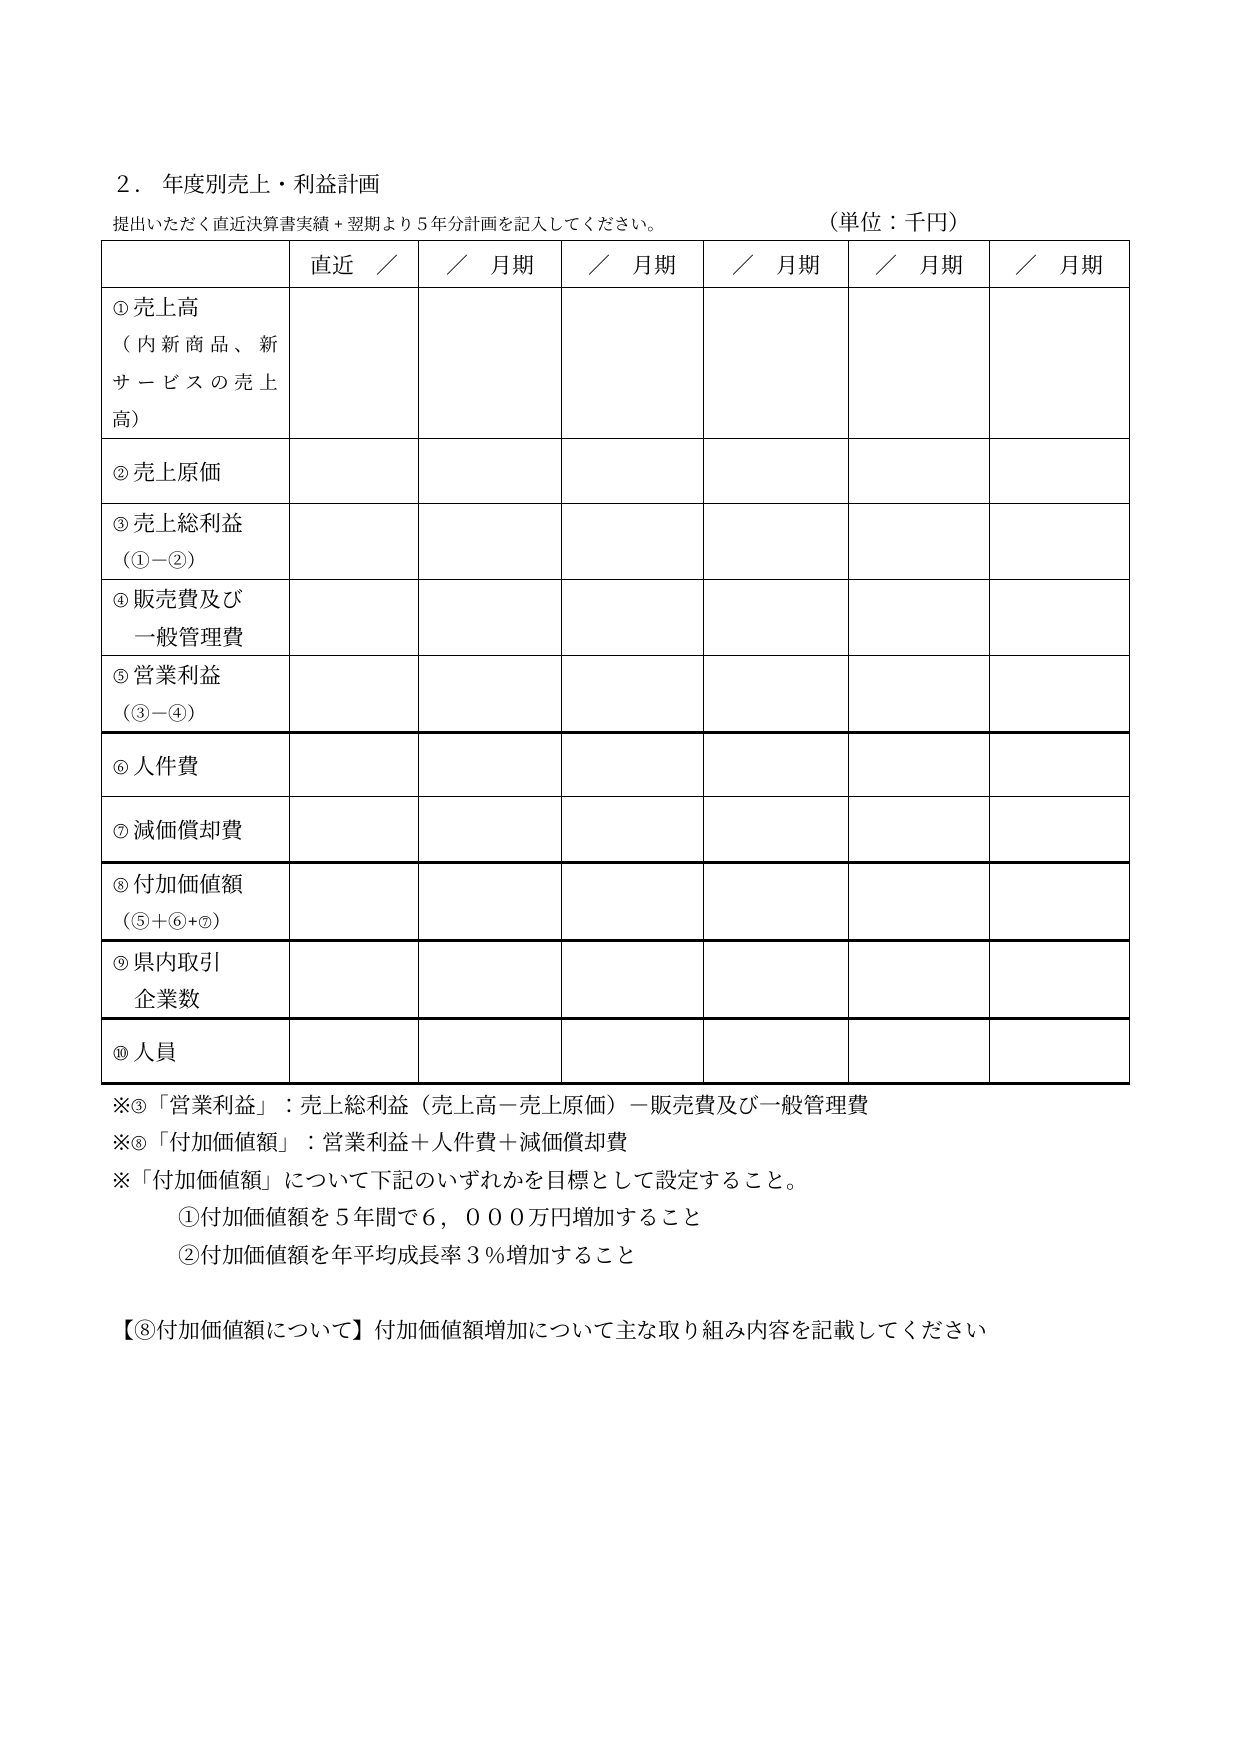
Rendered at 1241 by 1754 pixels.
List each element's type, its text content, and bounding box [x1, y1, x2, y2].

table_cell ⑧付加価値額 （⑤＋⑥+⑦） [102, 864, 289, 939]
text ※⑧「付加価値額」：営業利益＋人件費＋減価償却費 [112, 1123, 1128, 1160]
text ２． 年度別売上・利益計画 [112, 164, 1128, 202]
table_header ／ 月期 [849, 241, 989, 287]
table_cell [419, 734, 561, 796]
table_cell [704, 1020, 848, 1082]
table_cell ⑦減価償却費 [102, 797, 289, 861]
text ①付加価値額を５年間で６，０００万円増加すること [134, 1198, 1128, 1235]
table_cell [290, 439, 418, 503]
table_cell [290, 288, 418, 438]
table_cell [562, 656, 703, 731]
text 提出いただく直近決算書実績 + 翌期より５年分計画を記入してください。 （単位：千円） [112, 202, 1128, 239]
table_cell ①売上高 （内新商品、新サービスの売上高） [102, 288, 289, 438]
table_cell [704, 734, 848, 796]
table_cell [990, 656, 1129, 731]
table_cell [849, 864, 989, 939]
table_cell [704, 656, 848, 731]
table_cell [849, 797, 989, 861]
table_cell [290, 580, 418, 655]
text ②付加価値額を年平均成長率３％増加すること [134, 1235, 1128, 1273]
text 【⑧付加価値額について】付加価値額増加について主な取り組み内容を記載してください [112, 1310, 1128, 1348]
table_cell [419, 288, 561, 438]
table_cell [849, 288, 989, 438]
table_cell [419, 797, 561, 861]
table_cell [562, 288, 703, 438]
table_cell [704, 942, 848, 1017]
table_cell [562, 439, 703, 503]
table_cell [562, 942, 703, 1017]
table_cell [419, 1020, 561, 1082]
table_cell ③売上総利益 （①－②） [102, 504, 289, 579]
table_cell ⑤営業利益 （③－④） [102, 656, 289, 731]
table_cell [562, 580, 703, 655]
table_cell [562, 797, 703, 861]
table_cell [990, 734, 1129, 796]
table_cell [849, 504, 989, 579]
table_cell [290, 942, 418, 1017]
table_cell [419, 439, 561, 503]
text ※③「営業利益」：売上総利益（売上高－売上原価）－販売費及び一般管理費 [112, 1085, 1128, 1123]
table_cell [562, 864, 703, 939]
table_cell [419, 864, 561, 939]
table_cell [704, 288, 848, 438]
table_cell [990, 504, 1129, 579]
table_cell ⑩人員 [102, 1020, 289, 1082]
table_cell ⑥人件費 [102, 734, 289, 796]
table_header 直近 ／ [290, 241, 418, 287]
table_cell [562, 504, 703, 579]
table_cell [704, 439, 848, 503]
table_cell [990, 580, 1129, 655]
table_cell [990, 864, 1129, 939]
table_cell [849, 656, 989, 731]
table_cell ⑨県内取引 企業数 [102, 942, 289, 1017]
table_header ／ 月期 [562, 241, 703, 287]
table_cell [990, 439, 1129, 503]
table_cell [562, 1020, 703, 1082]
table_cell [290, 864, 418, 939]
table_cell [990, 942, 1129, 1017]
table_cell [704, 580, 848, 655]
table_header ／ 月期 [990, 241, 1129, 287]
table_cell [990, 1020, 1129, 1082]
table_cell [849, 734, 989, 796]
table_cell [290, 504, 418, 579]
table_header [102, 241, 289, 287]
table_cell ②売上原価 [102, 439, 289, 503]
table_cell [562, 734, 703, 796]
table_cell [849, 1020, 989, 1082]
table_cell [704, 504, 848, 579]
table_cell [849, 439, 989, 503]
table_cell [990, 288, 1129, 438]
table_cell [290, 797, 418, 861]
table_header ／ 月期 [704, 241, 848, 287]
table_cell [704, 797, 848, 861]
table_cell [290, 656, 418, 731]
text ※「付加価値額」について下記のいずれかを目標として設定すること。 [112, 1160, 1128, 1198]
table_cell [290, 734, 418, 796]
table_header ／ 月期 [419, 241, 561, 287]
table_cell [704, 864, 848, 939]
table_cell [419, 656, 561, 731]
table_cell [290, 1020, 418, 1082]
table_cell [849, 942, 989, 1017]
table_cell [419, 504, 561, 579]
table_cell [990, 797, 1129, 861]
table_cell [849, 580, 989, 655]
table_cell ④販売費及び 一般管理費 [102, 580, 289, 655]
table_cell [419, 580, 561, 655]
table_cell [419, 942, 561, 1017]
